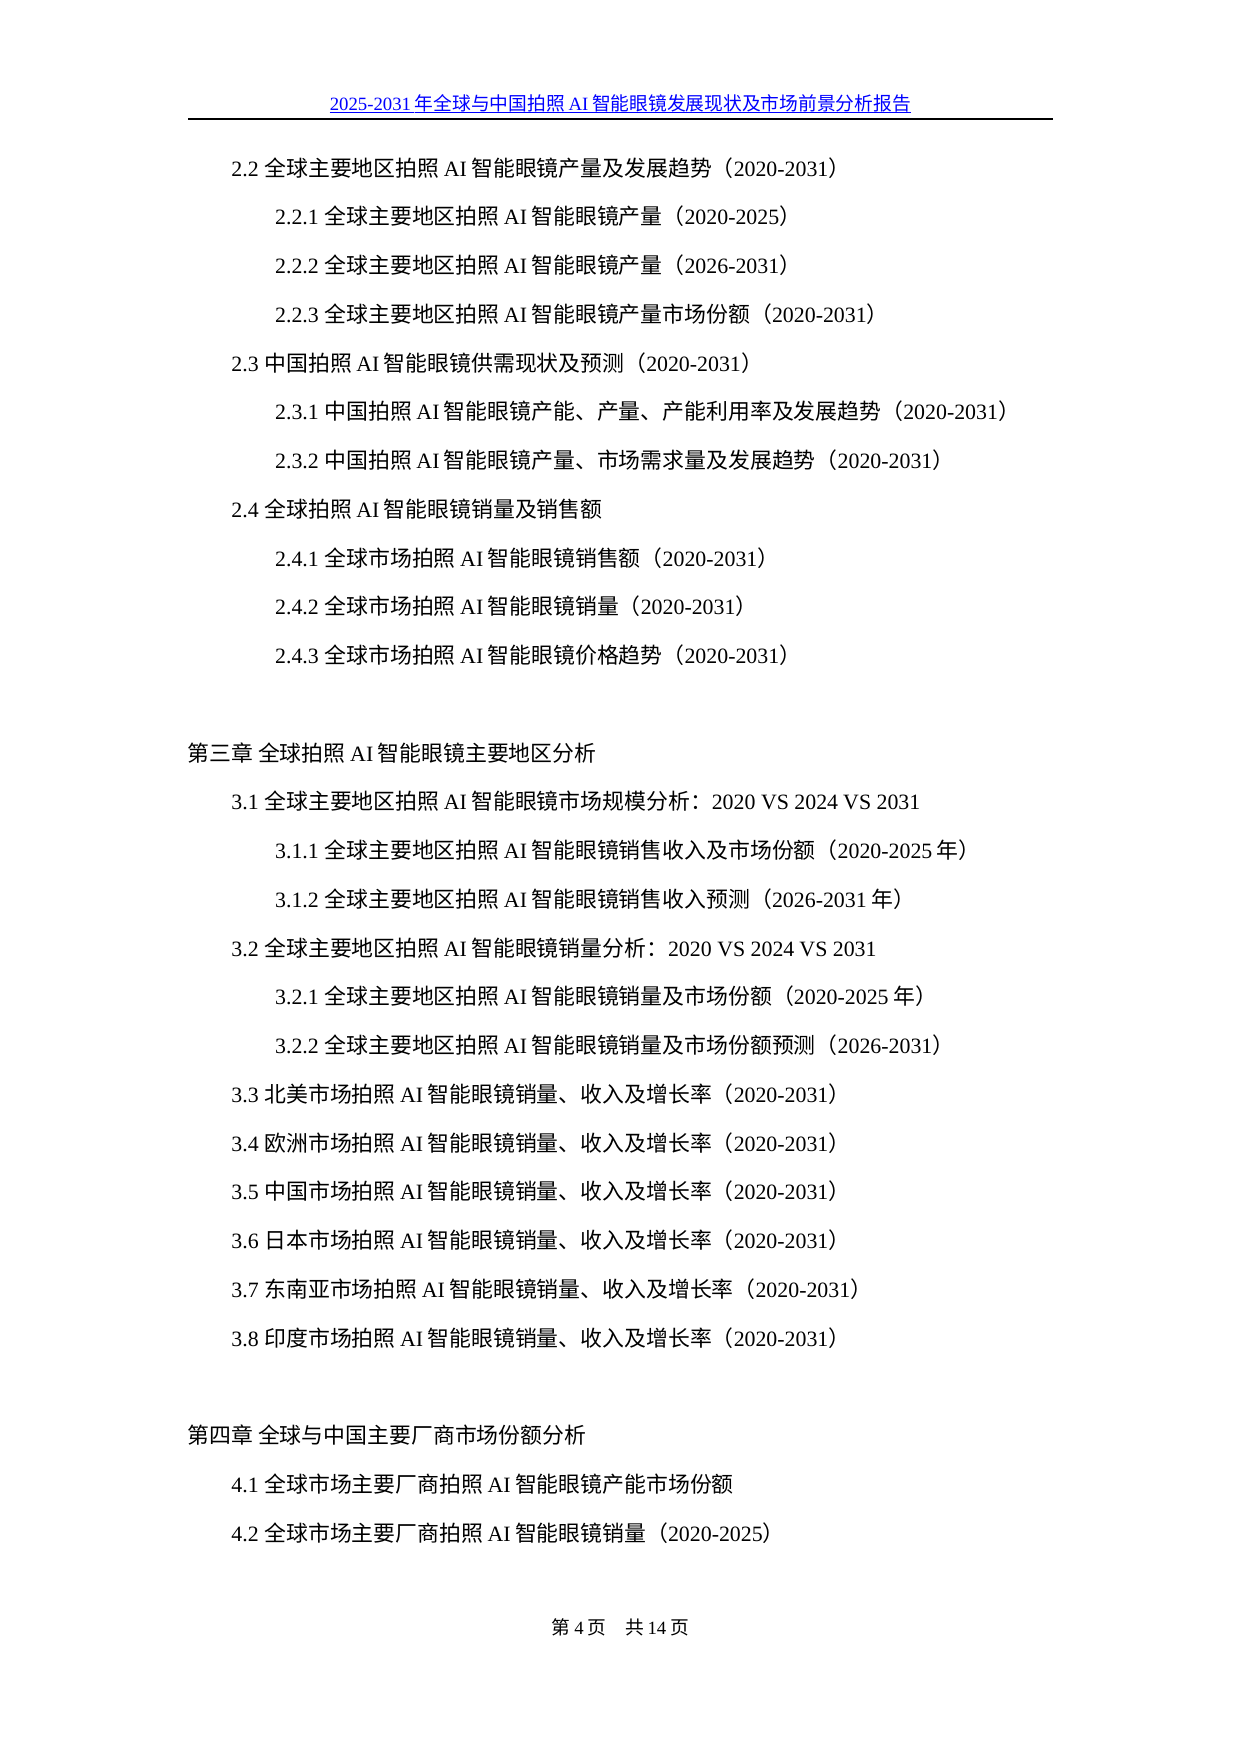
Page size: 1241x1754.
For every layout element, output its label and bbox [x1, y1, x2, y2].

text [187, 150, 1053, 1548]
